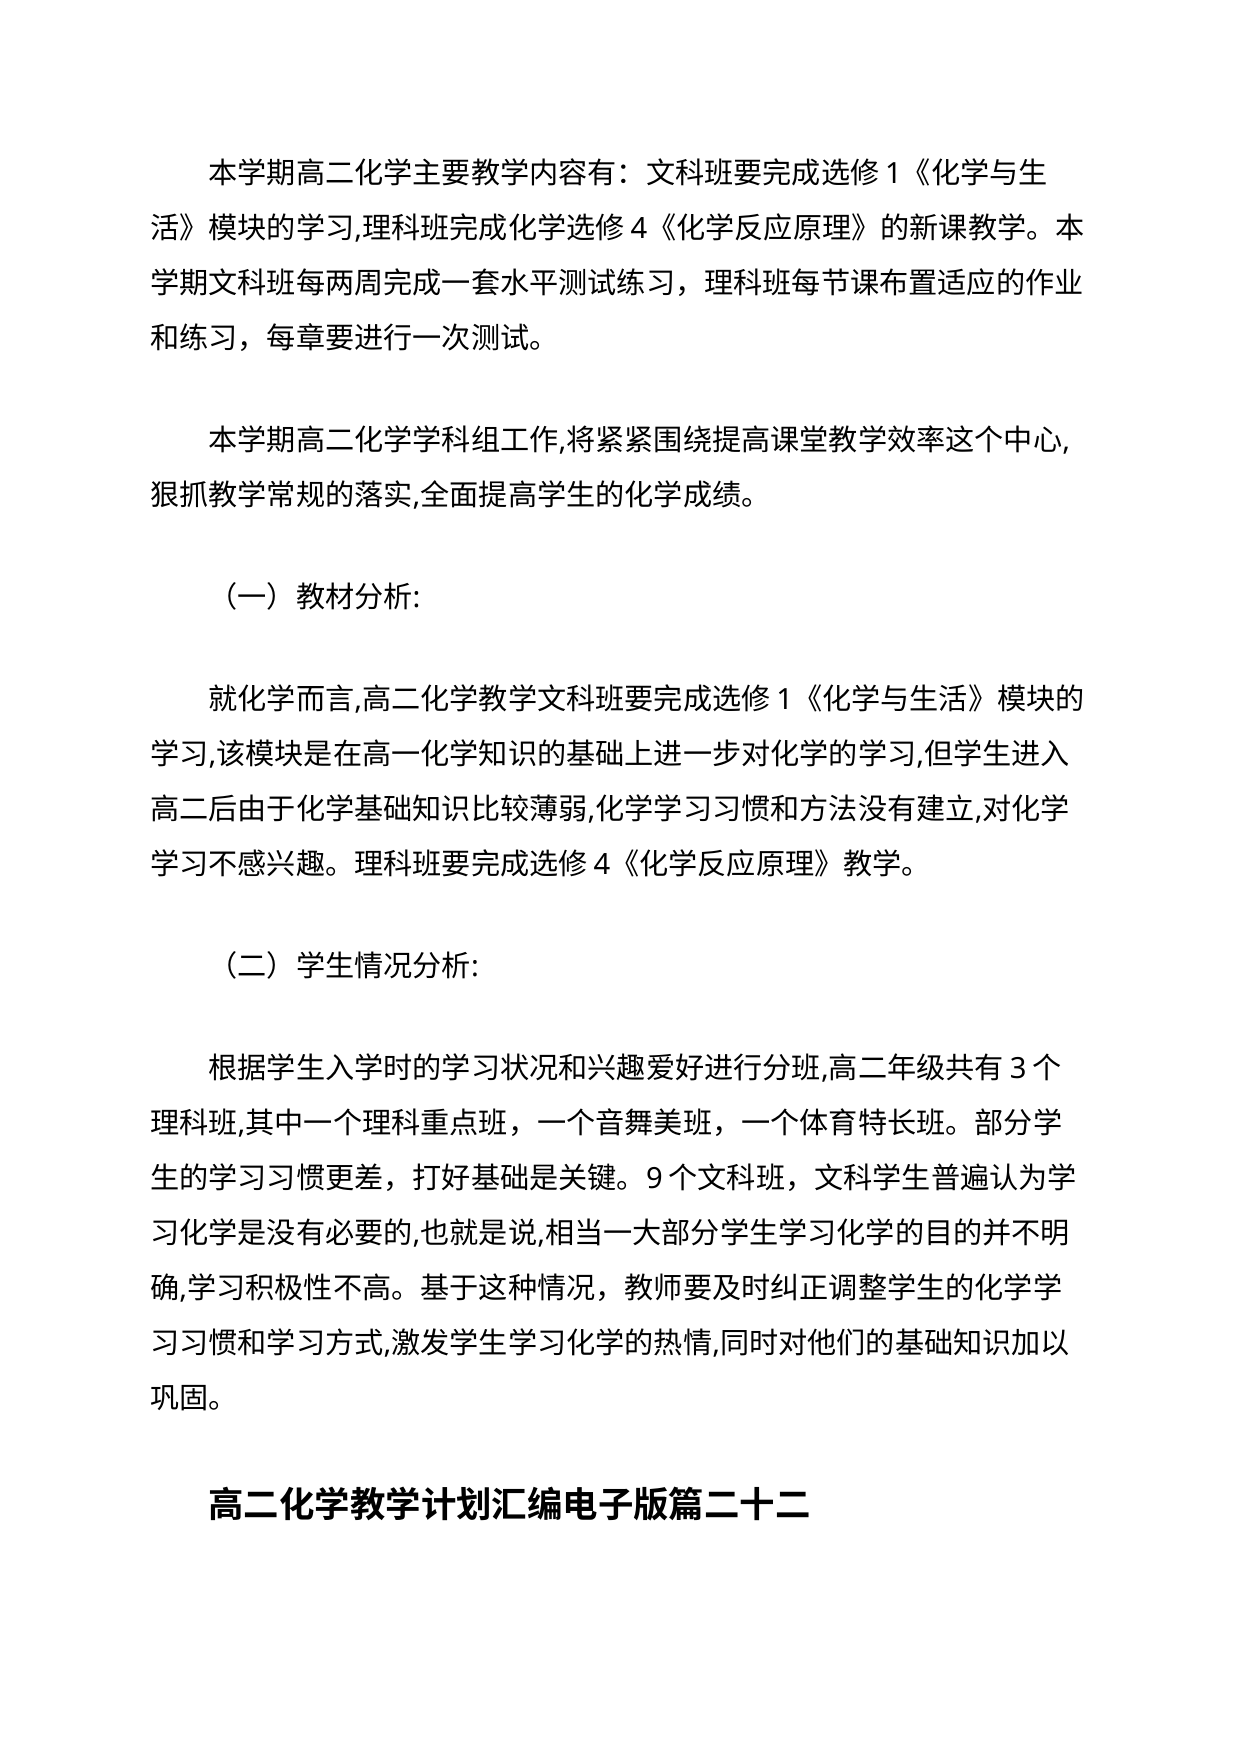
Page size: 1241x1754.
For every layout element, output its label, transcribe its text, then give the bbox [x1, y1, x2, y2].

text （二）学生情况分析: [150, 943, 1090, 985]
text 根据学生入学时的学习状况和兴趣爱好进行分班,高二年级共有3个理科班,其中一个理科重点班，一个音舞美班，一个体育特长班。部分学生的学习习惯更差，打好基础是关键。9个文科班，文科学生普遍认为学习化学是没有必要的,也就是说,相当一大部分学生学习化学的目的并不明确,学习积极性不高。基于这种情况，教师要及时纠正调整学生的化学学习习惯和学习方式,激发学生学习化学的热情,同时对他们的基础知识加以巩固。 [150, 1044, 1090, 1417]
text 本学期高二化学学科组工作,将紧紧围绕提高课堂教学效率这个中心,狠抓教学常规的落实,全面提高学生的化学成绩。 [150, 417, 1090, 514]
text （一）教材分析: [150, 574, 1090, 616]
text 本学期高二化学主要教学内容有：文科班要完成选修1《化学与生活》模块的学习,理科班完成化学选修4《化学反应原理》的新课教学。本学期文科班每两周完成一套水平测试练习，理科班每节课布置适应的作业和练习，每章要进行一次测试。 [150, 150, 1090, 357]
text 就化学而言,高二化学教学文科班要完成选修1《化学与生活》模块的学习,该模块是在高一化学知识的基础上进一步对化学的学习,但学生进入高二后由于化学基础知识比较薄弱,化学学习习惯和方法没有建立,对化学学习不感兴趣。理科班要完成选修4《化学反应原理》教学。 [150, 676, 1090, 883]
text 高二化学教学计划汇编电子版篇二十二 [150, 1476, 1090, 1528]
